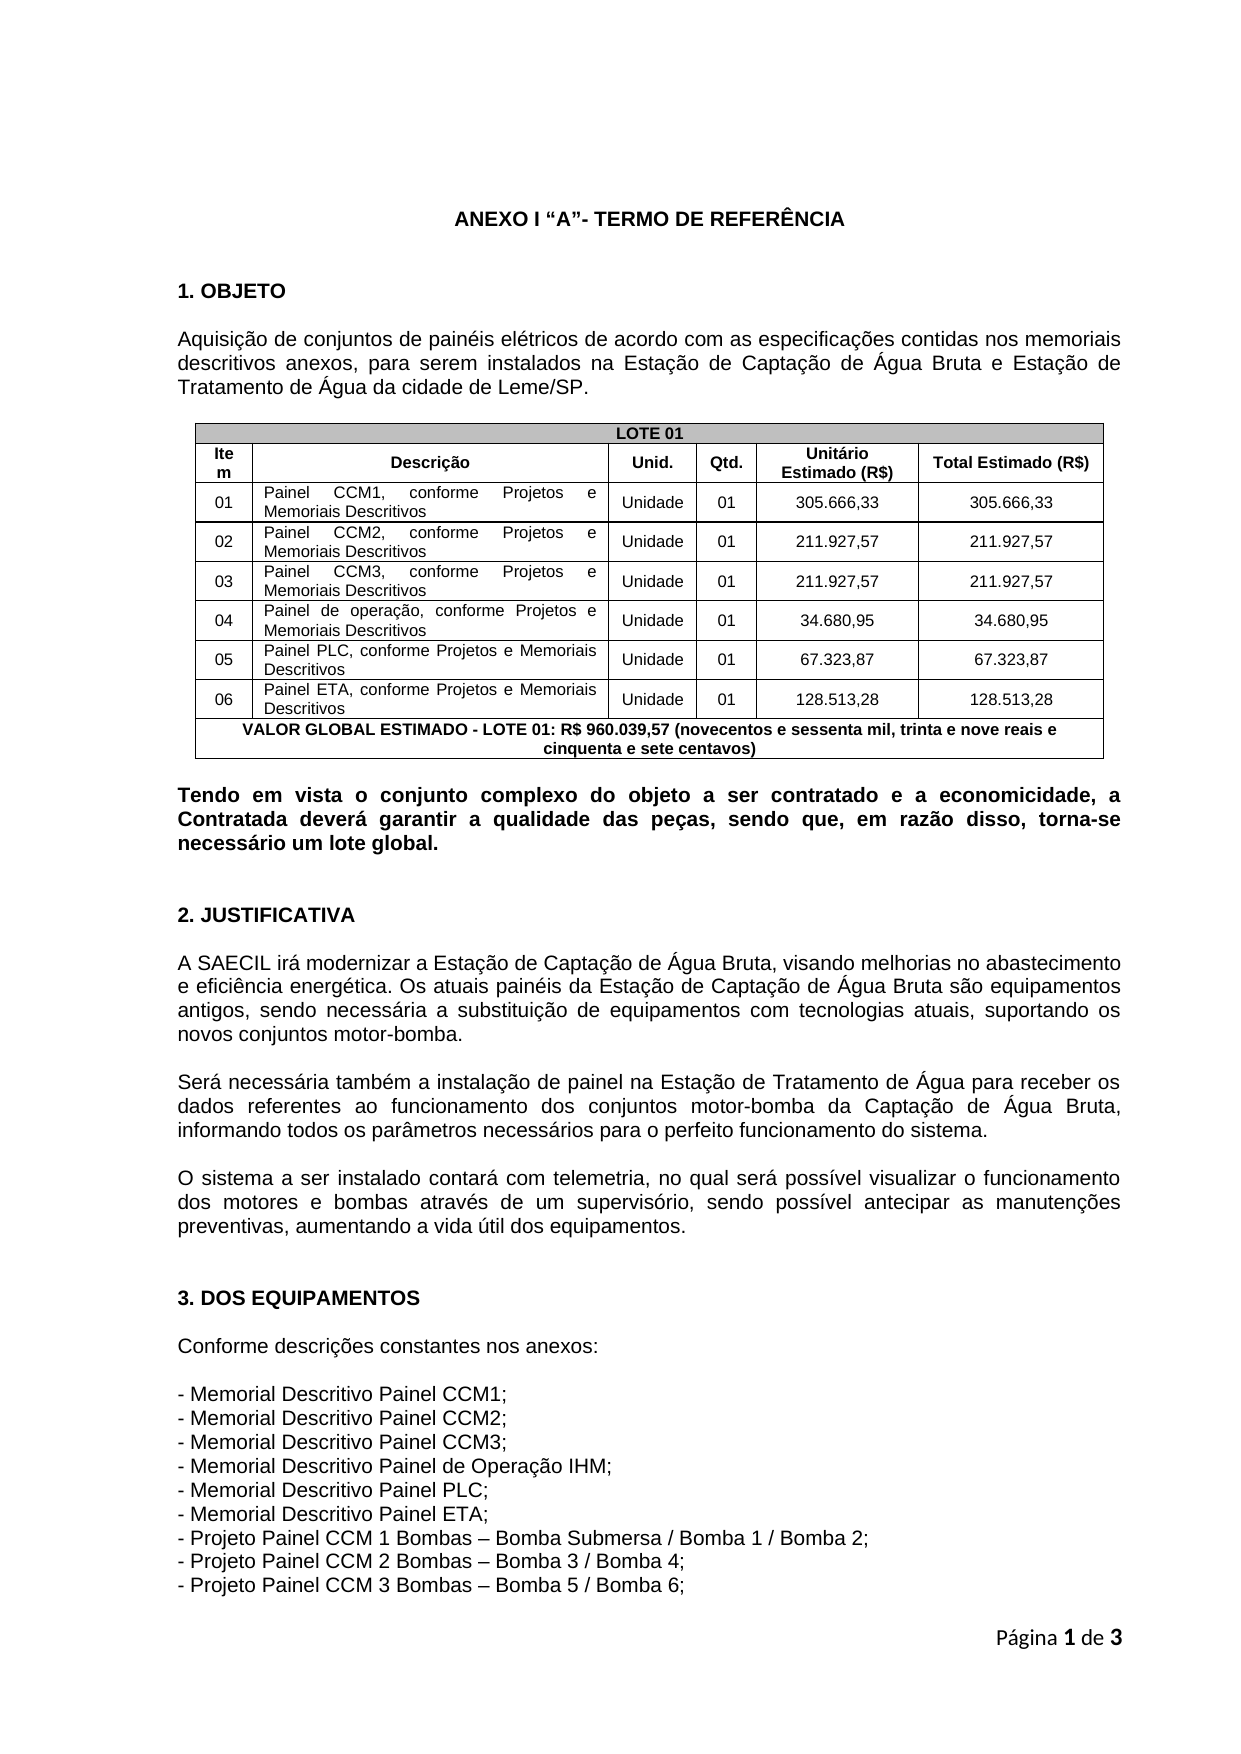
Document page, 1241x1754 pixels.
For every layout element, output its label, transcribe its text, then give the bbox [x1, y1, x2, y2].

table_cell Unidade [609, 483, 696, 521]
table_cell 01 [697, 562, 756, 600]
table_cell 06 [196, 680, 252, 718]
table_cell 211.927,57 [757, 562, 918, 600]
table_cell 34.680,95 [757, 601, 918, 639]
text Aquisição de conjuntos de painéis elétricos de acordo com as especificações contidas nos memoriais descritivos anexos, para serem instalados na Estação de Captação de Água Bruta e Estação de Tratamento de Água da cidade de Leme/SP. [177, 327, 1122, 398]
text - Memorial Descritivo Painel PLC; [177, 1477, 1122, 1501]
table_cell Unidade [609, 641, 696, 679]
table_cell 01 [697, 601, 756, 639]
table_cell Item [196, 444, 252, 482]
text - Projeto Painel CCM 1 Bombas – Bomba Submersa / Bomba 1 / Bomba 2; [177, 1525, 1122, 1549]
table_cell 05 [196, 641, 252, 679]
table_cell 04 [196, 601, 252, 639]
text - Memorial Descritivo Painel CCM1; [177, 1382, 1122, 1406]
text - Memorial Descritivo Painel de Operação IHM; [177, 1453, 1122, 1477]
table_cell 01 [697, 680, 756, 718]
table_cell 305.666,33 [919, 483, 1103, 521]
table_cell 211.927,57 [919, 523, 1103, 561]
table_cell Painel PLC, conforme Projetos e Memoriais Descritivos [253, 641, 608, 679]
table_cell VALOR GLOBAL ESTIMADO - LOTE 01: R$ 960.039,57 (novecentos e sessenta mil, trinta e nove reais e cinquenta e sete centavos) [196, 719, 1103, 758]
text 2. JUSTIFICATIVA [177, 902, 1122, 926]
table_cell 01 [196, 483, 252, 521]
text O sistema a ser instalado contará com telemetria, no qual será possível visualizar o funcionamento dos motores e bombas através de um supervisório, sendo possível antecipar as manutenções preventivas, aumentando a vida útil dos equipamentos. [177, 1166, 1122, 1238]
table_header LOTE 01 [196, 424, 1103, 443]
table_cell 211.927,57 [757, 523, 918, 561]
table_cell 211.927,57 [919, 562, 1103, 600]
table_cell 128.513,28 [757, 680, 918, 718]
table_cell Unidade [609, 562, 696, 600]
text - Memorial Descritivo Painel CCM2; [177, 1406, 1122, 1429]
table_cell Unidade [609, 523, 696, 561]
table_cell 305.666,33 [757, 483, 918, 521]
text - Memorial Descritivo Painel CCM3; [177, 1429, 1122, 1453]
table_cell 03 [196, 562, 252, 600]
table_cell Painel ETA, conforme Projetos e Memoriais Descritivos [253, 680, 608, 718]
table_cell 67.323,87 [919, 641, 1103, 679]
table_cell Painel de operação, conforme Projetos e Memoriais Descritivos [253, 601, 608, 639]
table_cell Descrição [253, 444, 608, 482]
table_cell Total Estimado (R$) [919, 444, 1103, 482]
table_cell Unidade [609, 680, 696, 718]
table_cell Painel CCM3, conforme Projetos e Memoriais Descritivos [253, 562, 608, 600]
text A SAECIL irá modernizar a Estação de Captação de Água Bruta, visando melhorias no abastecimento e eficiência energética. Os atuais painéis da Estação de Captação de Água Bruta são equipamentos antigos, sendo necessária a substituição de equipamentos com tecnologias atuais, suportando os novos conjuntos motor-bomba. [177, 950, 1122, 1046]
text - Memorial Descritivo Painel ETA; [177, 1501, 1122, 1525]
table_cell Painel CCM2, conforme Projetos e Memoriais Descritivos [253, 523, 608, 561]
text Será necessária também a instalação de painel na Estação de Tratamento de Água para receber os dados referentes ao funcionamento dos conjuntos motor-bomba da Captação de Água Bruta, informando todos os parâmetros necessários para o perfeito funcionamento do sistema. [177, 1070, 1122, 1142]
table_cell 67.323,87 [757, 641, 918, 679]
table_cell 01 [697, 523, 756, 561]
text - Projeto Painel CCM 2 Bombas – Bomba 3 / Bomba 4; [177, 1549, 1122, 1573]
table_cell Unitário Estimado (R$) [757, 444, 918, 482]
table_cell Painel CCM1, conforme Projetos e Memoriais Descritivos [253, 483, 608, 521]
table_cell 02 [196, 523, 252, 561]
table_cell Qtd. [697, 444, 756, 482]
table_cell 01 [697, 483, 756, 521]
table_cell 34.680,95 [919, 601, 1103, 639]
table_cell Unid. [609, 444, 696, 482]
text Tendo em vista o conjunto complexo do objeto a ser contratado e a economicidade, a Contratada deverá garantir a qualidade das peças, sendo que, em razão disso, torna-se necessário um lote global. [177, 783, 1122, 854]
text - Projeto Painel CCM 3 Bombas – Bomba 5 / Bomba 6; [177, 1573, 1122, 1597]
text Conforme descrições constantes nos anexos: [177, 1334, 1122, 1358]
table_cell 128.513,28 [919, 680, 1103, 718]
text ANEXO I “A”- TERMO DE REFERÊNCIA [177, 207, 1122, 231]
table_cell 01 [697, 641, 756, 679]
text 3. DOS EQUIPAMENTOS [177, 1286, 1122, 1310]
table_cell Unidade [609, 601, 696, 639]
text 1. OBJETO [177, 279, 1122, 303]
